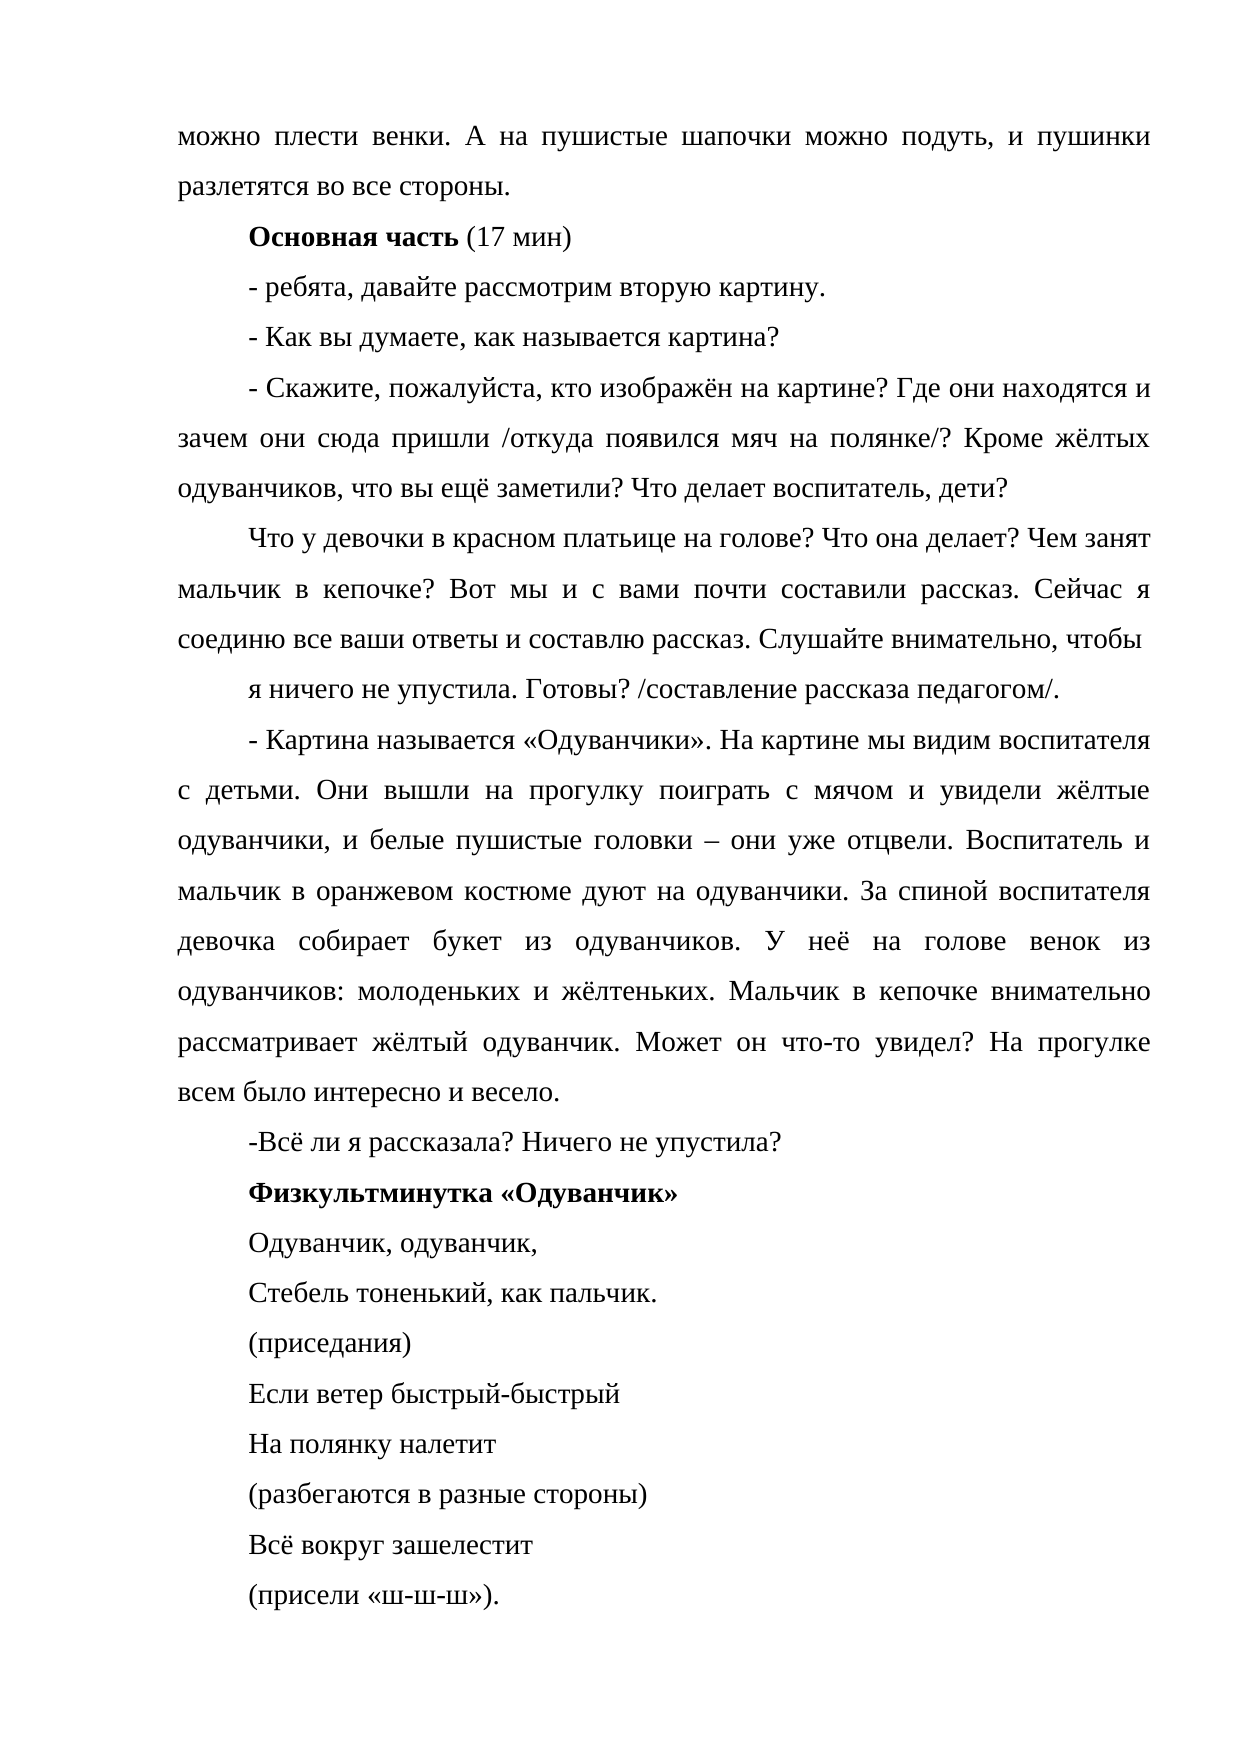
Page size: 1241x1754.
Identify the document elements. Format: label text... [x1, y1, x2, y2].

text Одуванчик, одуванчик, [177, 1225, 1152, 1258]
text - Как вы думаете, как называется картина? [177, 319, 1152, 353]
text я ничего не упустила. Готовы? /составление рассказа педагогом/. [177, 672, 1152, 705]
text - Картина называется «Одуванчики». На картине мы видим воспитателя с детьми. Они вышли на прогулку поиграть с мячом и увидели жёлтые одуванчики, и белые пушистые головки – они уже отцвели. Воспитатель и мальчик в оранжевом костюме дуют на одуванчики. За спиной воспитателя девочка собирает букет из одуванчиков. У неё на голове венок из одуванчиков: молоденьких и жёлтеньких. Мальчик в кепочке внимательно рассматривает жёлтый одуванчик. Может он что-то увидел? На прогулке всем было интересно и весело. [177, 722, 1152, 1108]
text - Скажите, пожалуйста, кто изображён на картине? Где они находятся и зачем они сюда пришли /откуда появился мяч на полянке/? Кроме жёлтых одуванчиков, что вы ещё заметили? Что делает воспитатель, дети? [177, 370, 1152, 504]
text Физкультминутка «Одуванчик» [177, 1175, 1152, 1208]
text Всё вокруг зашелестит [177, 1527, 1152, 1560]
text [177, 118, 1152, 202]
text -Всё ли я рассказала? Ничего не упустила? [177, 1124, 1152, 1158]
text Основная часть (17 мин) [177, 219, 1152, 252]
text (разбегаются в разные стороны) [177, 1477, 1152, 1510]
text (приседания) [177, 1326, 1152, 1359]
text - ребята, давайте рассмотрим вторую картину. [177, 269, 1152, 303]
text Что у девочки в красном платьице на голове? Что она делает? Чем занят мальчик в кепочке? Вот мы и с вами почти составили рассказ. Сейчас я соединю все ваши ответы и составлю рассказ. Слушайте внимательно, чтобы [177, 521, 1152, 655]
text На полянку налетит [177, 1426, 1152, 1460]
text (присели «ш-ш-ш»). [177, 1577, 1152, 1611]
text Если ветер быстрый-быстрый [177, 1376, 1152, 1409]
text Стебель тоненький, как пальчик. [177, 1275, 1152, 1309]
